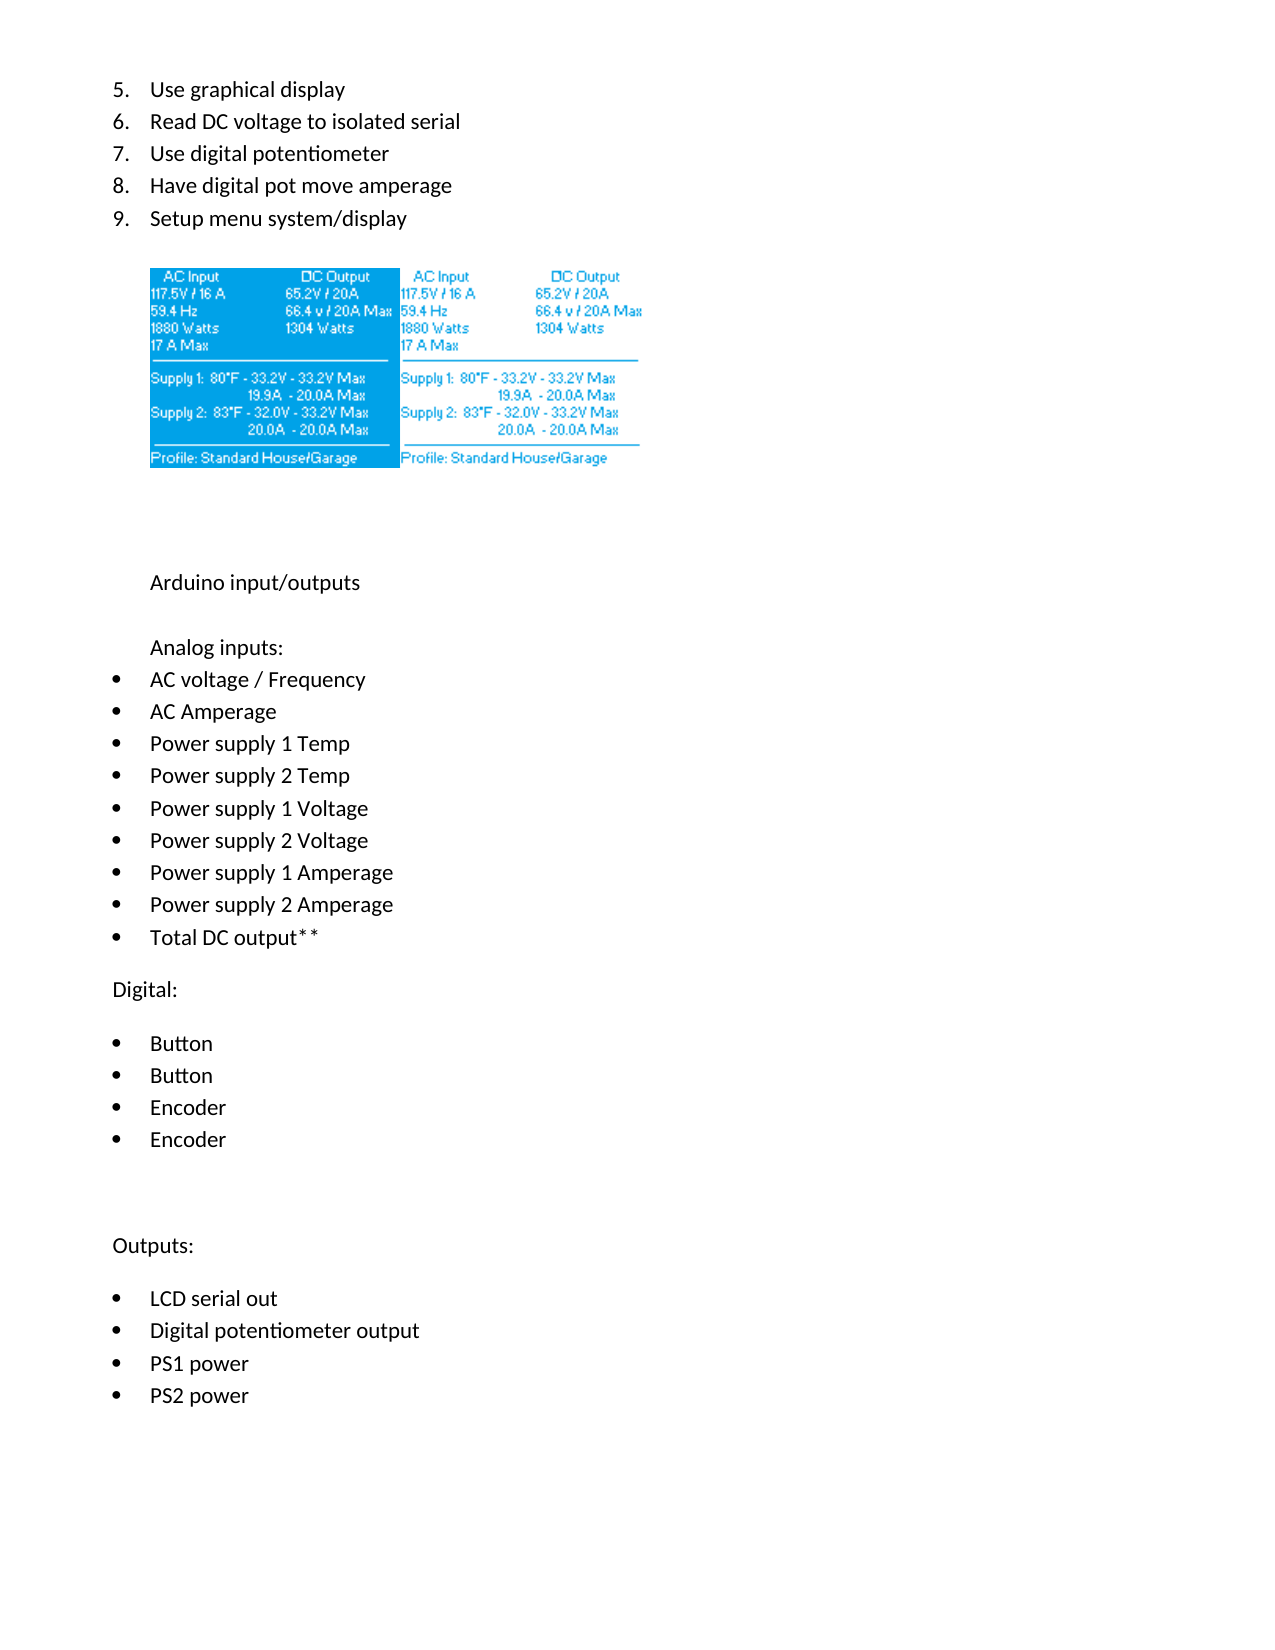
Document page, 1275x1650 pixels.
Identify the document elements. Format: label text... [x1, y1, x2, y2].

picture [177, 410, 182, 420]
picture [338, 390, 342, 400]
list LCD serial out [112, 1284, 1200, 1312]
list Digital potentiometer output [112, 1316, 1200, 1344]
picture [216, 456, 225, 463]
picture [291, 308, 298, 314]
picture [163, 410, 173, 420]
picture [346, 407, 353, 417]
list Power supply 1 Voltage [112, 794, 1200, 822]
list Power supply 1 Temp [112, 729, 1200, 757]
list Power supply 1 Amperage [112, 858, 1200, 886]
picture [304, 323, 312, 333]
picture [189, 272, 196, 281]
picture [201, 289, 209, 298]
picture [188, 376, 192, 386]
list Arduino input/outputs [150, 568, 1200, 597]
picture [177, 454, 182, 462]
picture [323, 457, 331, 463]
picture [152, 306, 157, 314]
picture [336, 457, 344, 463]
picture [343, 273, 348, 281]
picture [401, 268, 651, 468]
picture [213, 273, 218, 281]
picture [302, 271, 314, 281]
picture [163, 376, 173, 386]
picture [232, 373, 238, 382]
picture [348, 308, 358, 315]
picture [338, 373, 342, 383]
picture [356, 410, 364, 417]
picture [181, 306, 196, 316]
list Use digital potentiometer [112, 139, 1200, 167]
picture [186, 326, 192, 333]
picture [354, 376, 364, 383]
list Encoder [112, 1125, 1200, 1153]
picture [157, 325, 165, 331]
picture [197, 325, 205, 333]
list AC Amperage [112, 697, 1200, 725]
list PS2 power [112, 1381, 1200, 1409]
picture [373, 306, 377, 316]
picture [380, 309, 391, 316]
list Analog inputs: [150, 633, 1200, 661]
picture [197, 274, 204, 284]
picture [343, 456, 356, 466]
list AC voltage / Frequency [112, 665, 1200, 693]
list Button [112, 1029, 1200, 1057]
list Total DC output** [112, 923, 1200, 951]
list Setup menu system/display [112, 204, 1200, 232]
picture [152, 323, 157, 333]
picture [285, 456, 292, 463]
picture [346, 390, 350, 400]
list Button [112, 1061, 1200, 1089]
picture [235, 407, 242, 417]
picture [299, 454, 309, 463]
picture [321, 326, 327, 333]
list Have digital pot move amperage [112, 172, 1200, 199]
list Power supply 2 Temp [112, 762, 1200, 790]
picture [240, 456, 248, 463]
picture [353, 393, 364, 400]
picture [346, 373, 350, 383]
picture [172, 288, 177, 297]
picture [349, 424, 353, 434]
list PS1 power [112, 1349, 1200, 1377]
list Encoder [112, 1093, 1200, 1121]
picture [263, 453, 275, 462]
list Use graphical display [112, 75, 1200, 103]
picture [332, 325, 340, 333]
picture [365, 306, 369, 316]
picture [152, 452, 159, 461]
picture [254, 453, 258, 463]
list Power supply 2 Amperage [112, 890, 1200, 918]
text Digital: [112, 976, 1200, 1004]
text Outputs: [75, 1231, 1200, 1259]
list Read DC voltage to isolated serial [112, 107, 1200, 135]
list Power supply 2 Voltage [112, 826, 1200, 854]
picture [196, 343, 204, 350]
